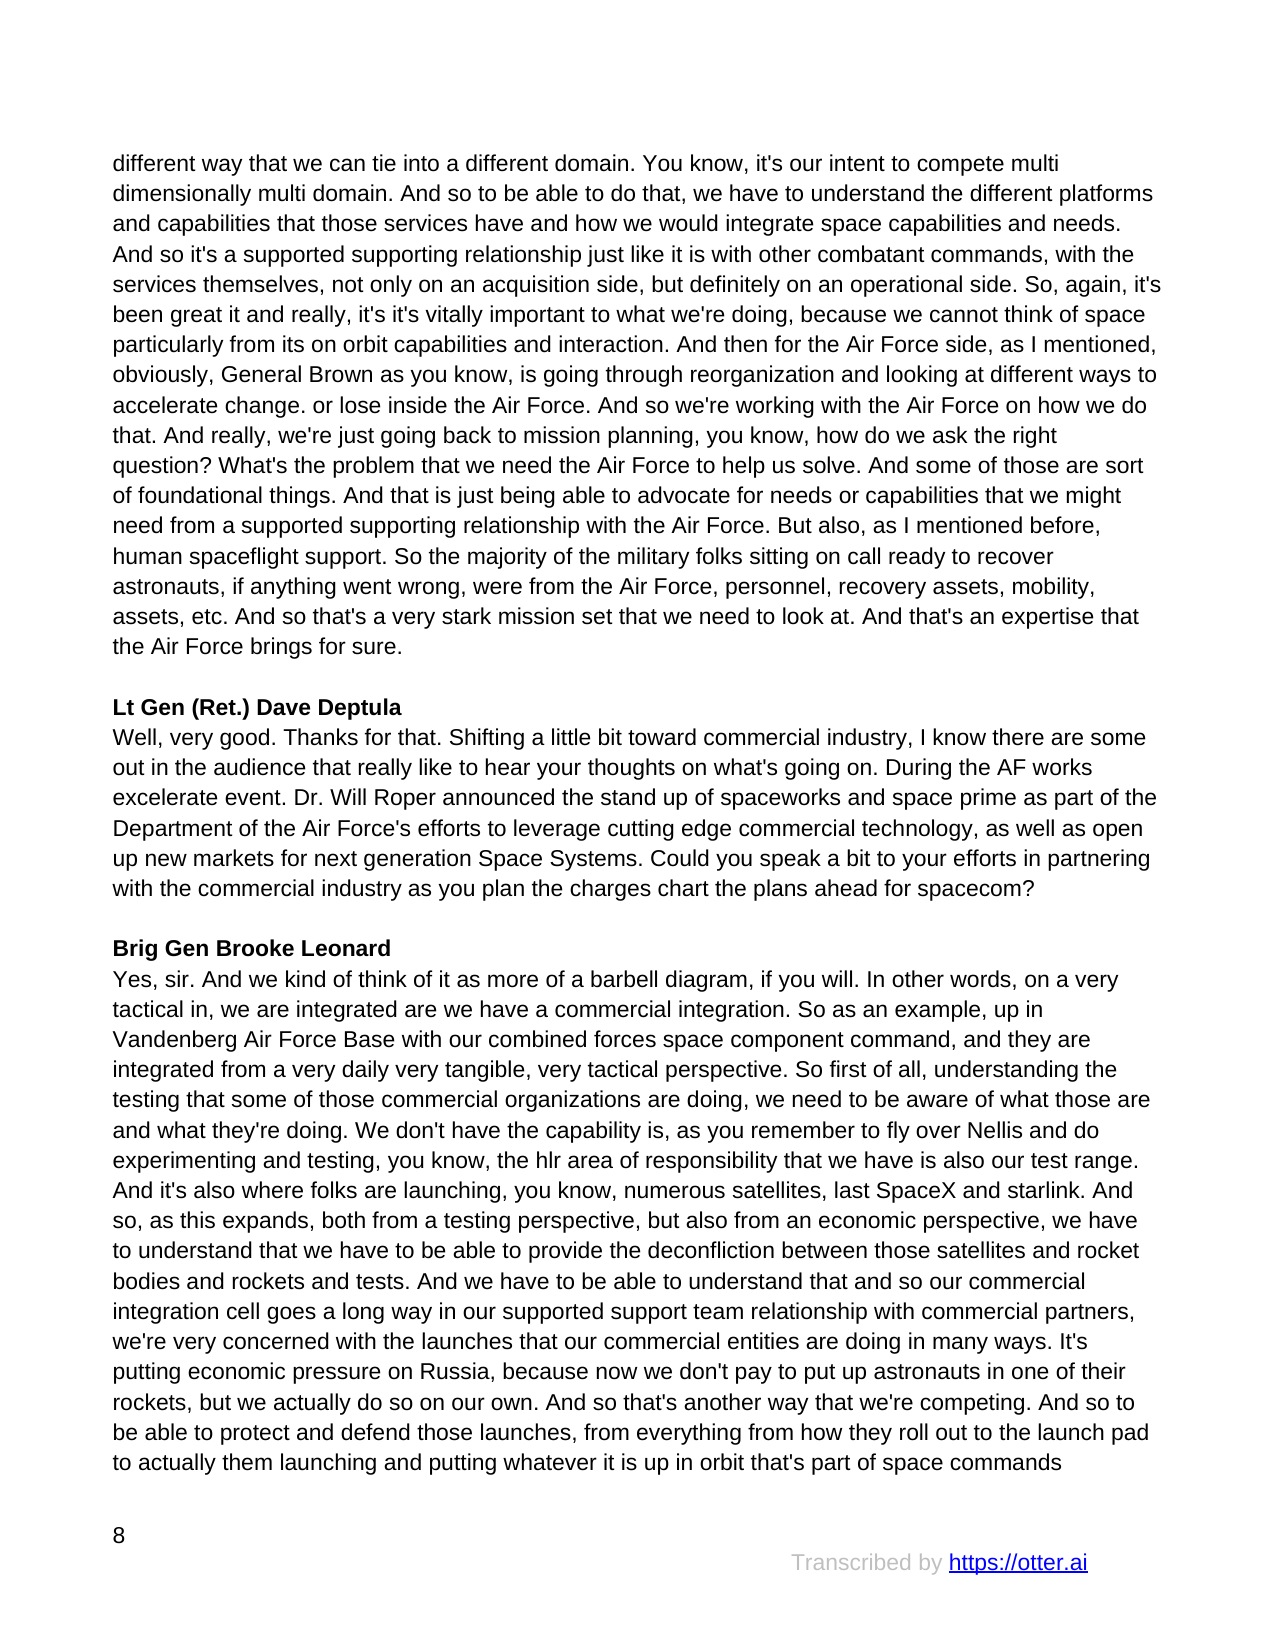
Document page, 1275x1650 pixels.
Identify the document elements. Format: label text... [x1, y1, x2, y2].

text Lt Gen (Ret.) Dave Deptula [112, 694, 1162, 720]
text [112, 966, 1162, 1475]
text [112, 150, 1162, 660]
text Brig Gen Brooke Leonard [112, 935, 1162, 962]
text Well, very good. Thanks for that. Shifting a little bit toward commercial industry, I know there are some out in the audience that really like to hear your thoughts on what's going on. During the AF works excelerate event. Dr. Will Roper announced the stand up of spaceworks and space prime as part of the Department of the Air Force's efforts to leverage cutting edge commercial technology, as well as open up new markets for next generation Space Systems. Could you speak a bit to your efforts in partnering with the commercial industry as you plan the charges chart the plans ahead for spacecom? [112, 724, 1162, 901]
